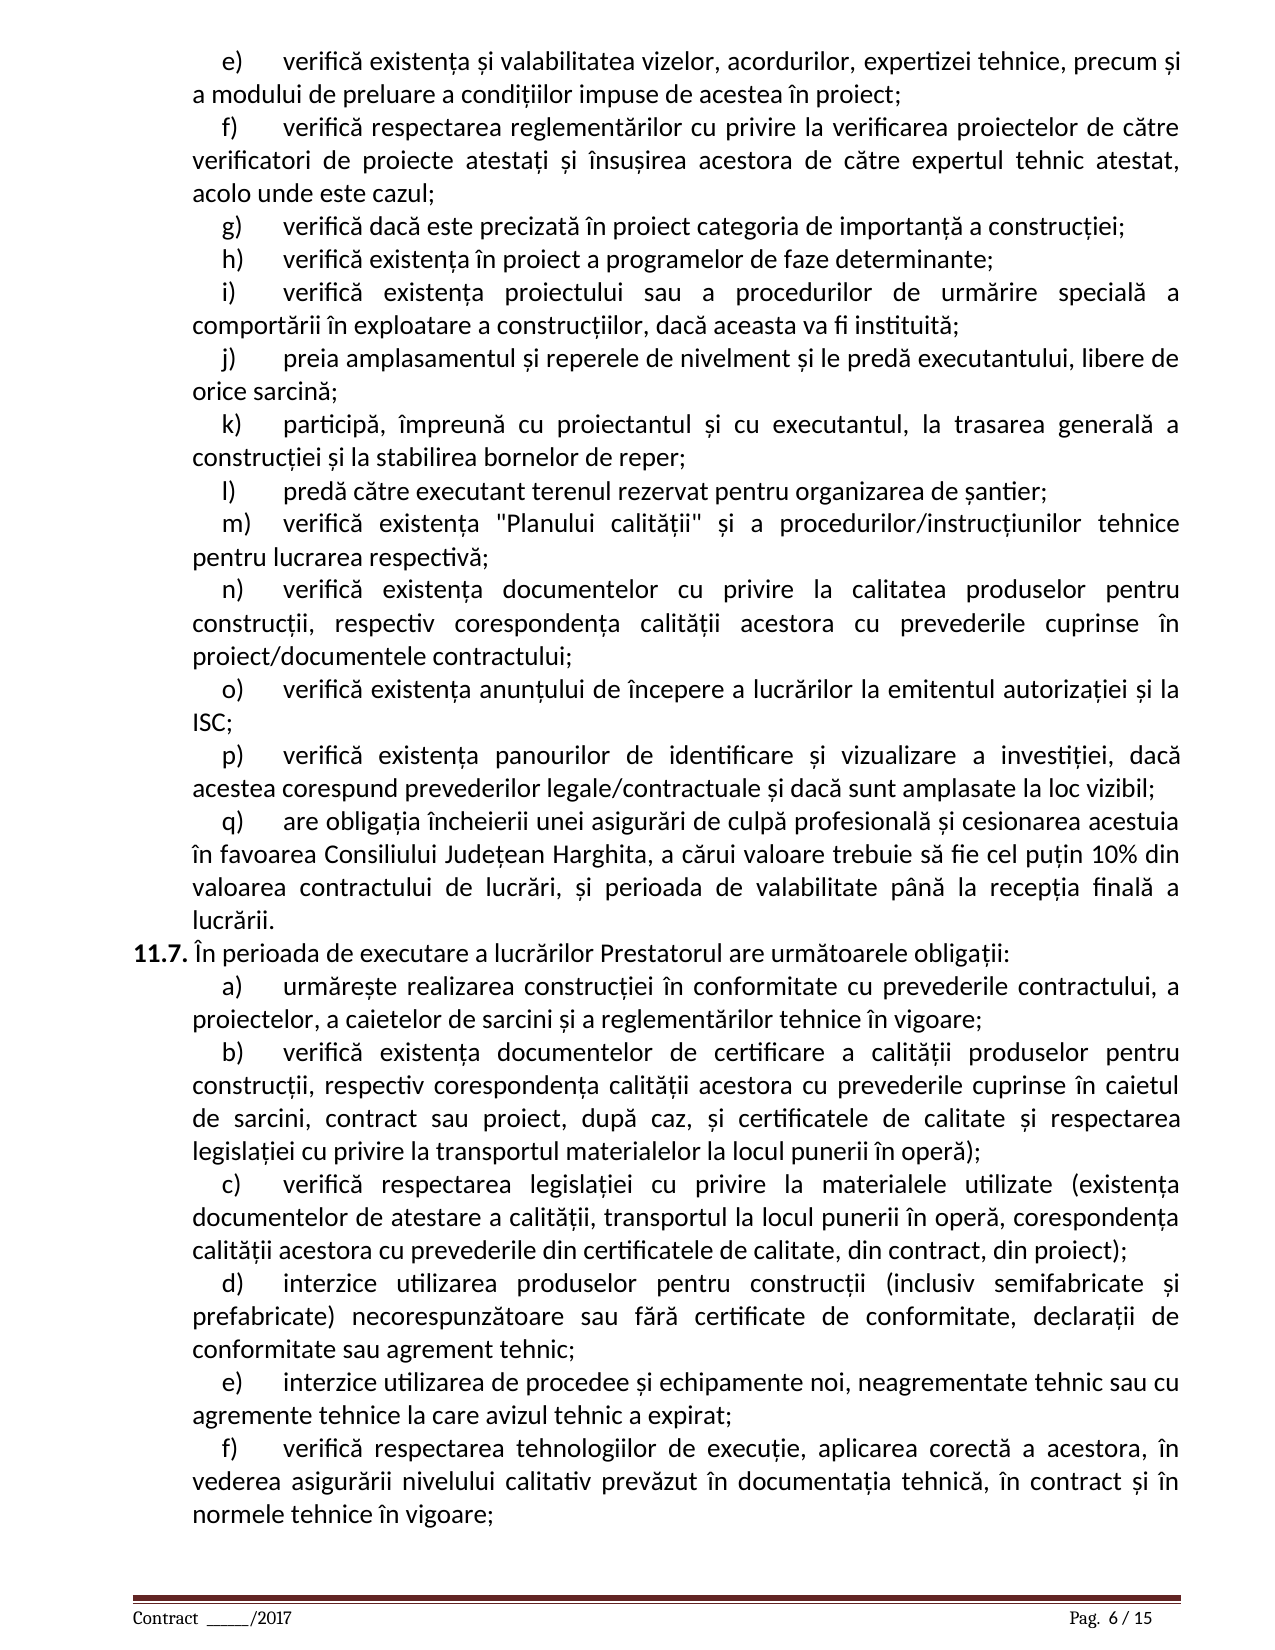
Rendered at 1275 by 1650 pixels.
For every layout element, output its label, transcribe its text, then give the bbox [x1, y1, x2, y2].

list verifică existenţa în proiect a programelor de faze determinante; [192, 242, 1181, 276]
list interzice utilizarea produselor pentru construcţii (inclusiv semifabricate şi prefabricate) necorespunzătoare sau fără certificate de conformitate, declaraţii de conformitate sau agrement tehnic; [192, 1266, 1181, 1365]
list verifică dacă este precizată în proiect categoria de importanţă a construcţiei; [192, 209, 1181, 242]
list verifică respectarea reglementărilor cu privire la verificarea proiectelor de către verificatori de proiecte atestaţi şi însuşirea acestora de către expertul tehnic atestat, acolo unde este cazul; [192, 110, 1181, 209]
text 11.7. În perioada de executare a lucrărilor Prestatorul are următoarele obligații: [133, 936, 1181, 969]
list participă, împreună cu proiectantul şi cu executantul, la trasarea generală a construcţiei şi la stabilirea bornelor de reper; [192, 408, 1181, 474]
list preia amplasamentul şi reperele de nivelment şi le predă executantului, libere de orice sarcină; [192, 342, 1181, 408]
list urmăreşte realizarea construcţiei în conformitate cu prevederile contractului, a proiectelor, a caietelor de sarcini şi a reglementărilor tehnice în vigoare; [192, 969, 1181, 1035]
list are obligaţia încheierii unei asigurări de culpă profesională şi cesionarea acestuia în favoarea Consiliului Judeţean Harghita, a cărui valoare trebuie să fie cel puţin 10% din valoarea contractului de lucrări, şi perioada de valabilitate până la recepţia finală a lucrării. [192, 804, 1181, 936]
list verifică existenţa proiectului sau a procedurilor de urmărire specială a comportării în exploatare a construcţiilor, dacă aceasta va fi instituită; [192, 276, 1181, 342]
list verifică existenţa anunţului de începere a lucrărilor la emitentul autorizaţiei şi la ISC; [192, 672, 1181, 738]
list verifică existenţa documentelor de certificare a calităţii produselor pentru construcţii, respectiv corespondenţa calităţii acestora cu prevederile cuprinse în caietul de sarcini, contract sau proiect, după caz, și certificatele de calitate și respectarea legislaţiei cu privire la transportul materialelor la locul punerii în operă); [192, 1035, 1181, 1167]
list interzice utilizarea de procedee şi echipamente noi, neagrementate tehnic sau cu agremente tehnice la care avizul tehnic a expirat; [192, 1365, 1181, 1431]
list verifică respectarea tehnologiilor de execuţie, aplicarea corectă a acestora, în vederea asigurării nivelului calitativ prevăzut în documentaţia tehnică, în contract şi în normele tehnice în vigoare; [192, 1431, 1181, 1530]
list predă către executant terenul rezervat pentru organizarea de şantier; [192, 474, 1181, 507]
list verifică existenţa "Planului calităţii" şi a procedurilor/instrucţiunilor tehnice pentru lucrarea respectivă; [192, 507, 1181, 573]
list verifică existenţa şi valabilitatea vizelor, acordurilor, expertizei tehnice, precum şi a modului de preluare a condiţiilor impuse de acestea în proiect; [192, 44, 1181, 110]
list verifică existenţa panourilor de identificare şi vizualizare a investiţiei, dacă acestea corespund prevederilor legale/contractuale şi dacă sunt amplasate la loc vizibil; [192, 738, 1181, 804]
list verifică existenţa documentelor cu privire la calitatea produselor pentru construcţii, respectiv corespondenţa calităţii acestora cu prevederile cuprinse în proiect/documentele contractului; [192, 573, 1181, 672]
list verifică respectarea legislaţiei cu privire la materialele utilizate (existenţa documentelor de atestare a calităţii, transportul la locul punerii în operă, corespondenţa calităţii acestora cu prevederile din certificatele de calitate, din contract, din proiect); [192, 1167, 1181, 1266]
